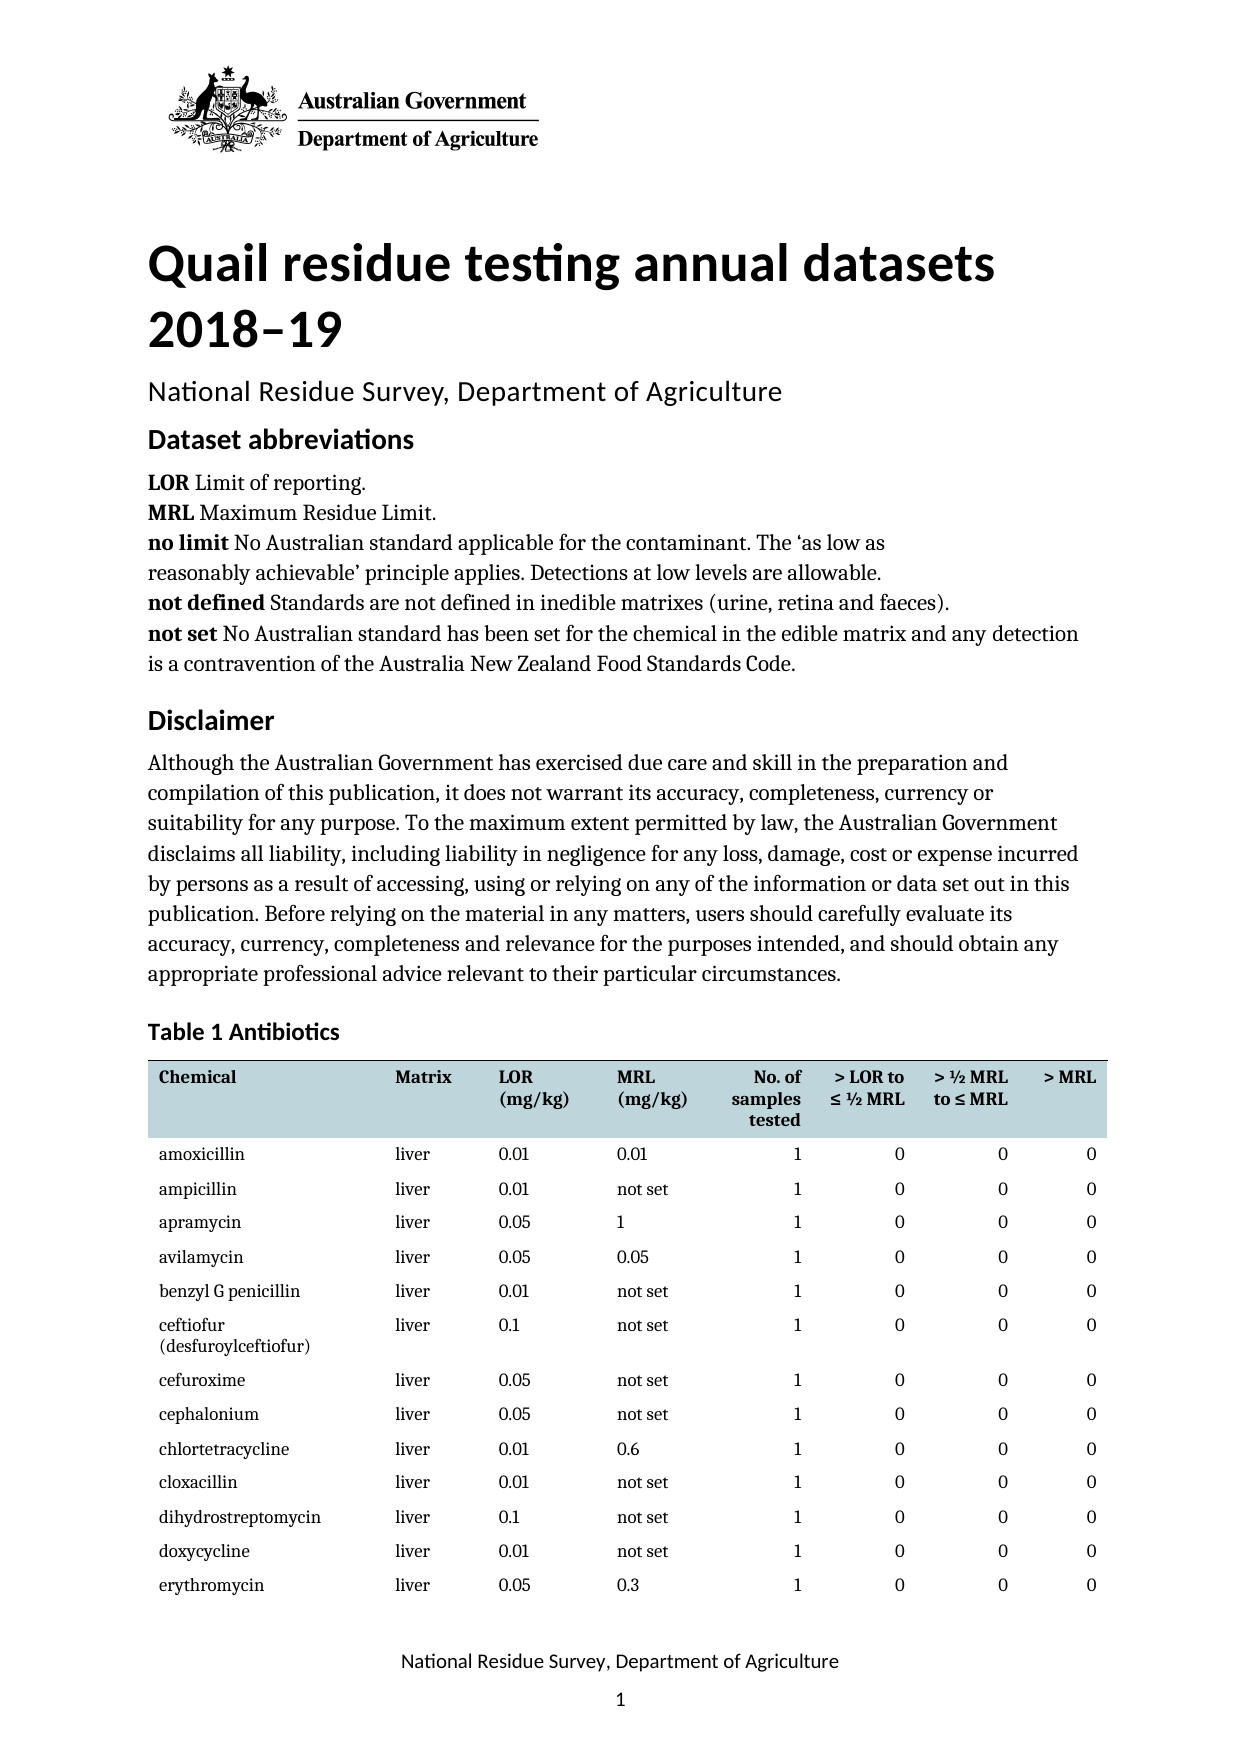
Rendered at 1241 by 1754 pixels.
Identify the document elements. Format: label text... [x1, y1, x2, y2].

table_cell 0.05 [487, 1398, 606, 1432]
table_cell 1 [606, 1206, 709, 1240]
table_cell 0 [812, 1308, 916, 1364]
table_cell ampicillin [148, 1172, 384, 1206]
table_cell 0 [812, 1500, 916, 1534]
table_cell liver [384, 1206, 487, 1240]
table_cell cephalonium [148, 1398, 384, 1432]
table_cell 0 [1019, 1432, 1107, 1466]
table_cell 0 [1019, 1534, 1107, 1568]
picture [147, 59, 551, 170]
table_cell 1 [709, 1432, 812, 1466]
table_cell 0 [1019, 1240, 1107, 1274]
table_header No. of samples tested [709, 1061, 812, 1138]
table_cell 0.05 [487, 1240, 606, 1274]
table_cell 1 [709, 1364, 812, 1398]
text Although the Australian Government has exercised due care and skill in the preparation and compilation of this publication, it does not warrant its accuracy, completeness, currency or suitability for any purpose. To the maximum extent permitted by law, the Australian Government disclaims all liability, including liability in negligence for any loss, damage, cost or expense incurred by persons as a result of accessing, using or relying on any of the information or data set out in this publication. Before relying on the material in any matters, users should carefully evaluate its accuracy, currency, completeness and relevance for the purposes intended, and should obtain any appropriate professional advice relevant to their particular circumstances. [148, 750, 1092, 988]
table_cell 1 [709, 1466, 812, 1500]
table_header Matrix [384, 1061, 487, 1138]
table_cell 0.1 [487, 1308, 606, 1364]
table_cell 0 [916, 1274, 1019, 1308]
table_header > ½ MRL to ≤ MRL [916, 1061, 1019, 1138]
table_cell 0 [1019, 1138, 1107, 1172]
table_cell 1 [709, 1172, 812, 1206]
subtitle National Residue Survey, Department of Agriculture [148, 373, 1092, 409]
table_cell 0 [1019, 1308, 1107, 1364]
table_cell 0 [812, 1172, 916, 1206]
table_cell erythromycin [148, 1568, 384, 1602]
table_cell 0 [916, 1398, 1019, 1432]
table_cell liver [384, 1398, 487, 1432]
table_cell 0.01 [606, 1138, 709, 1172]
table_cell 0.05 [487, 1206, 606, 1240]
table_cell 0.01 [487, 1466, 606, 1500]
table_cell 0.3 [606, 1568, 709, 1602]
table_cell doxycycline [148, 1534, 384, 1568]
table_cell not set [606, 1466, 709, 1500]
table_cell not set [606, 1274, 709, 1308]
table_cell liver [384, 1500, 487, 1534]
table_cell liver [384, 1308, 487, 1364]
table_cell 1 [709, 1500, 812, 1534]
table_cell 0 [916, 1172, 1019, 1206]
table_cell 1 [709, 1206, 812, 1240]
table_cell 1 [709, 1534, 812, 1568]
table_cell liver [384, 1466, 487, 1500]
table_cell 0 [812, 1398, 916, 1432]
table_cell not set [606, 1308, 709, 1364]
table_cell 0.01 [487, 1534, 606, 1568]
table_cell not set [606, 1534, 709, 1568]
table_cell amoxicillin [148, 1138, 384, 1172]
table_cell ceftiofur (desfuroylceftiofur) [148, 1308, 384, 1364]
table_cell 0 [916, 1534, 1019, 1568]
table_cell 0 [916, 1432, 1019, 1466]
table_cell 0 [1019, 1466, 1107, 1500]
table_cell 1 [709, 1398, 812, 1432]
table_cell 0 [812, 1206, 916, 1240]
table_cell 0.1 [487, 1500, 606, 1534]
table_cell 0 [812, 1138, 916, 1172]
table_cell liver [384, 1534, 487, 1568]
table_cell benzyl G penicillin [148, 1274, 384, 1308]
table_cell 0.01 [487, 1274, 606, 1308]
table_cell dihydrostreptomycin [148, 1500, 384, 1534]
table_cell 1 [709, 1274, 812, 1308]
table_cell 0 [916, 1206, 1019, 1240]
table_cell 0 [1019, 1172, 1107, 1206]
table_cell not set [606, 1500, 709, 1534]
table_cell 1 [709, 1568, 812, 1602]
table_cell 0 [916, 1308, 1019, 1364]
table_cell 0 [916, 1568, 1019, 1602]
table_cell 0.01 [487, 1172, 606, 1206]
table_cell not set [606, 1398, 709, 1432]
table_cell liver [384, 1172, 487, 1206]
table_cell liver [384, 1240, 487, 1274]
table_cell liver [384, 1138, 487, 1172]
text MRL Maximum Residue Limit. [148, 499, 1092, 526]
table_cell not set [606, 1172, 709, 1206]
table_cell 0.6 [606, 1432, 709, 1466]
table_cell 0 [1019, 1274, 1107, 1308]
table_cell not set [606, 1364, 709, 1398]
table_cell liver [384, 1364, 487, 1398]
subtitle Disclaimer [148, 702, 1092, 737]
table_cell 0 [812, 1466, 916, 1500]
text no limit No Australian standard applicable for the contaminant. The ‘as low as reasonably achievable’ principle applies. Detections at low levels are allowable. [148, 530, 1092, 586]
table_cell 0 [916, 1466, 1019, 1500]
table_cell 0 [812, 1568, 916, 1602]
table_cell cloxacillin [148, 1466, 384, 1500]
table_cell cefuroxime [148, 1364, 384, 1398]
table_cell liver [384, 1568, 487, 1602]
table_cell 0 [812, 1364, 916, 1398]
table_cell 0 [1019, 1206, 1107, 1240]
table_cell chlortetracycline [148, 1432, 384, 1466]
table_cell 0 [916, 1240, 1019, 1274]
table_cell 0 [812, 1534, 916, 1568]
table_cell 0 [812, 1274, 916, 1308]
text LOR Limit of reporting. [148, 469, 1092, 496]
table_cell 0 [1019, 1500, 1107, 1534]
table_cell 1 [709, 1240, 812, 1274]
table_cell 0 [812, 1432, 916, 1466]
table_cell 0.05 [487, 1364, 606, 1398]
table_cell 0 [1019, 1568, 1107, 1602]
text Table 1 Antibiotics [148, 1016, 1092, 1047]
table_header > LOR to ≤ ½ MRL [812, 1061, 916, 1138]
table_cell liver [384, 1432, 487, 1466]
table_header Chemical [148, 1061, 384, 1138]
table_header LOR (mg/kg) [487, 1061, 606, 1138]
table_cell 0.01 [487, 1138, 606, 1172]
table_header > MRL [1019, 1061, 1107, 1138]
subtitle Quail residue testing annual datasets 2018–19 [148, 228, 1092, 361]
table_cell 1 [709, 1308, 812, 1364]
table_cell 0 [812, 1240, 916, 1274]
subtitle Dataset abbreviations [148, 421, 1092, 457]
table_cell 0 [916, 1138, 1019, 1172]
table_header MRL (mg/kg) [606, 1061, 709, 1138]
table_cell 0 [1019, 1364, 1107, 1398]
table_cell liver [384, 1274, 487, 1308]
table_cell 0.05 [487, 1568, 606, 1602]
table_cell 0 [916, 1500, 1019, 1534]
table_cell 0 [1019, 1398, 1107, 1432]
table_cell 0.05 [606, 1240, 709, 1274]
table_cell 0.01 [487, 1432, 606, 1466]
table_cell apramycin [148, 1206, 384, 1240]
text not defined Standards are not defined in inedible matrixes (urine, retina and faeces). [148, 590, 1092, 617]
table_cell 1 [709, 1138, 812, 1172]
text not set No Australian standard has been set for the chemical in the edible matrix and any detection is a contravention of the Australia New Zealand Food Standards Code. [148, 620, 1092, 677]
table_cell avilamycin [148, 1240, 384, 1274]
table_cell 0 [916, 1364, 1019, 1398]
